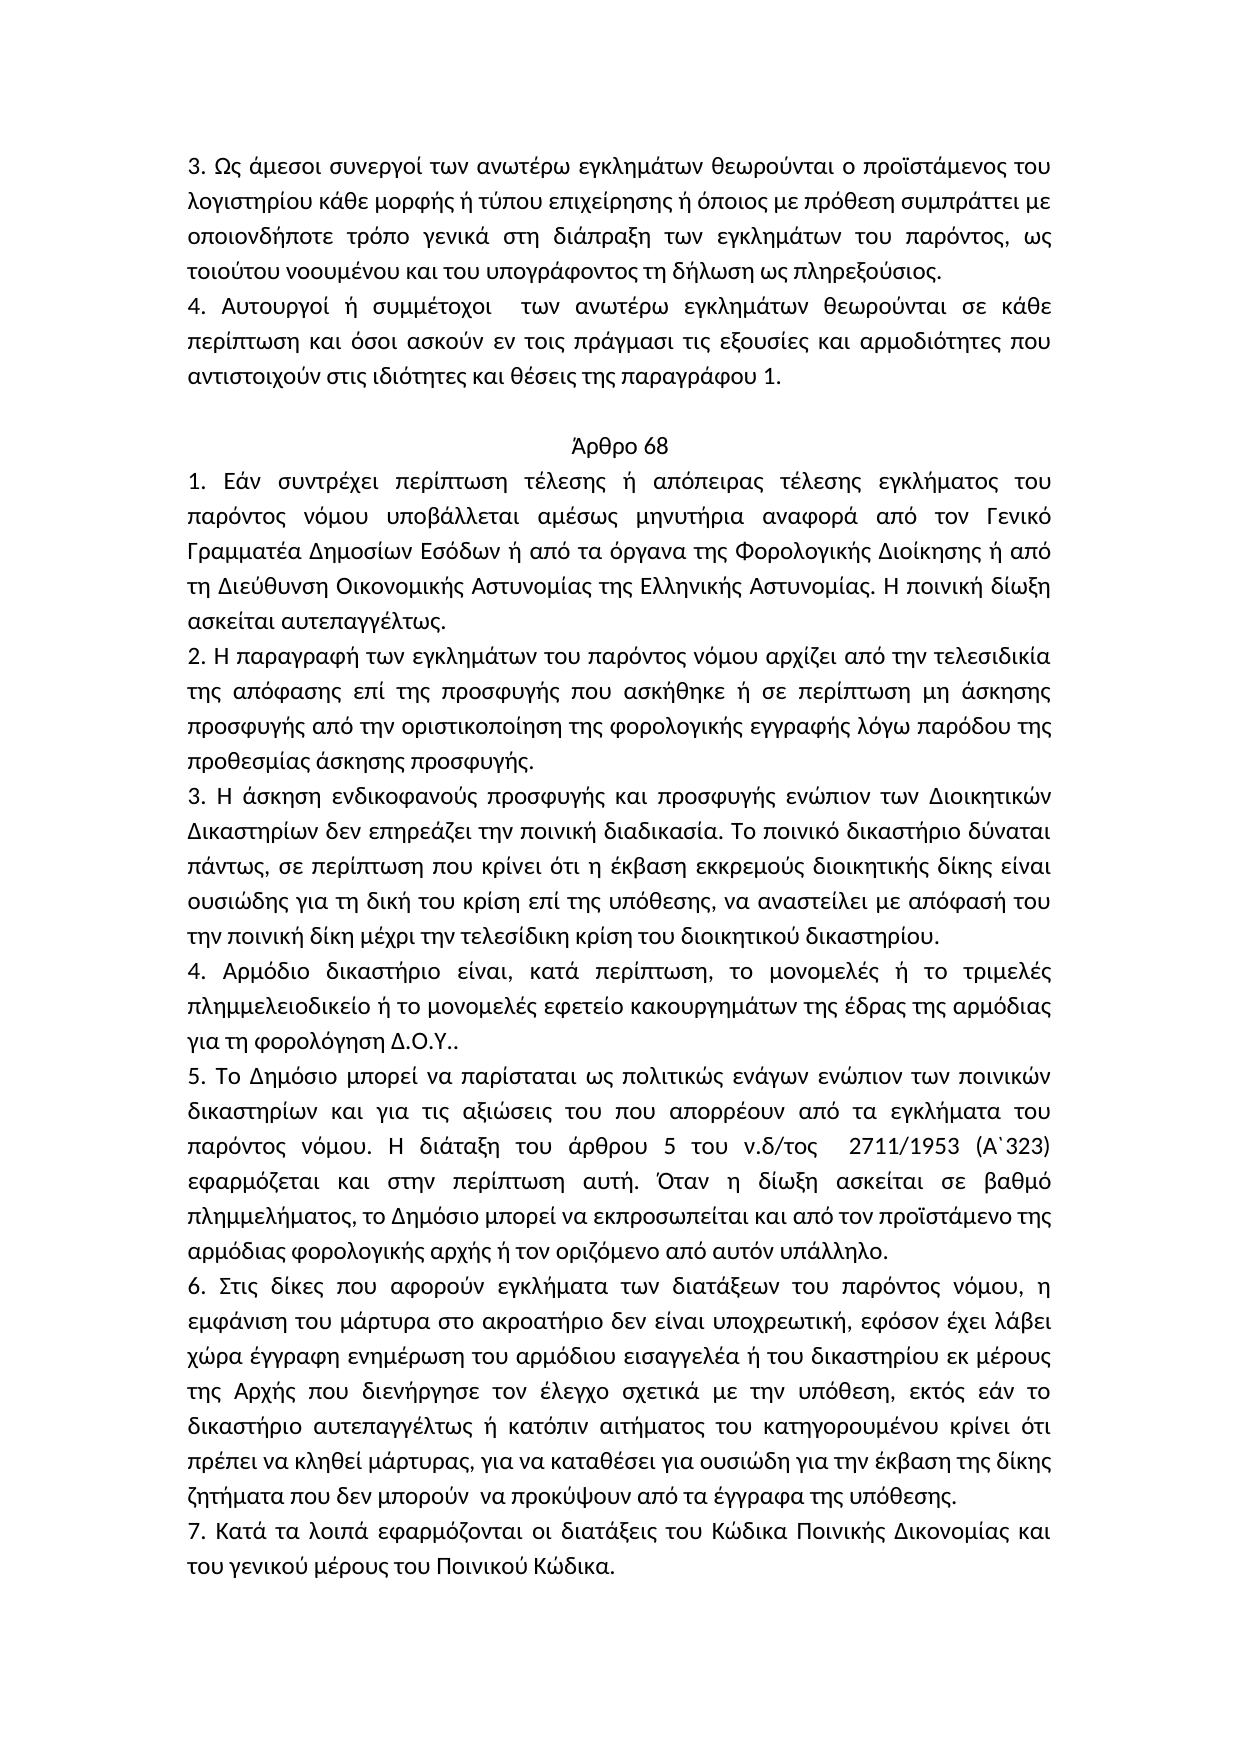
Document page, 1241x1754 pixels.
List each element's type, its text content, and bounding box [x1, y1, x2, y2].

text 5. Το Δημόσιο μπορεί να παρίσταται ως πολιτικώς ενάγων ενώπιον των ποινικών δικαστηρίων και για τις αξιώσεις του που απορρέουν από τα εγκλήματα του παρόντος νόμου. Η διάταξη του άρθρου 5 του ν.δ/τος 2711/1953 (Α`323) εφαρμόζεται και στην περίπτωση αυτή. Όταν η δίωξη ασκείται σε βαθμό πλημμελήματος, το Δημόσιο μπορεί να εκπροσωπείται και από τον προϊστάμενο της αρμόδιας φορολογικής αρχής ή τον οριζόμενο από αυτόν υπάλληλο. [187, 1060, 1053, 1266]
text 4. Αρμόδιο δικαστήριο είναι, κατά περίπτωση, το μονομελές ή το τριμελές πλημμελειοδικείο ή το μονομελές εφετείο κακουργημάτων της έδρας της αρμόδιας για τη φορολόγηση Δ.Ο.Υ.. [187, 955, 1053, 1056]
text 3. Η άσκηση ενδικοφανούς προσφυγής και προσφυγής ενώπιον των Διοικητικών Δικαστηρίων δεν επηρεάζει την ποινική διαδικασία. Το ποινικό δικαστήριο δύναται πάντως, σε περίπτωση που κρίνει ότι η έκβαση εκκρεμούς διοικητικής δίκης είναι ουσιώδης για τη δική του κρίση επί της υπόθεσης, να αναστείλει με απόφασή του την ποινική δίκη μέχρι την τελεσίδικη κρίση του διοικητικού δικαστηρίου. [187, 780, 1053, 951]
text 2. Η παραγραφή των εγκλημάτων του παρόντος νόμου αρχίζει από την τελεσιδικία της απόφασης επί της προσφυγής που ασκήθηκε ή σε περίπτωση μη άσκησης προσφυγής από την οριστικοποίηση της φορολογικής εγγραφής λόγω παρόδου της προθεσμίας άσκησης προσφυγής. [187, 640, 1053, 776]
text 3. Ως άμεσοι συνεργοί των ανωτέρω εγκλημάτων θεωρούνται ο προϊστάμενος του λογιστηρίου κάθε μορφής ή τύπου επιχείρησης ή όποιος με πρόθεση συμπράττει με οποιονδήποτε τρόπο γενικά στη διάπραξη των εγκλημάτων του παρόντος, ως τοιούτου νοουμένου και του υπογράφοντος τη δήλωση ως πληρεξούσιος. [187, 150, 1053, 286]
text 4. Αυτουργοί ή συμμέτοχοι των ανωτέρω εγκλημάτων θεωρούνται σε κάθε περίπτωση και όσοι ασκούν εν τοις πράγμασι τις εξουσίες και αρμοδιότητες που αντιστοιχούν στις ιδιότητες και θέσεις της παραγράφου 1. [187, 290, 1053, 391]
text Άρθρο 68 [187, 430, 1053, 461]
text 7. Κατά τα λοιπά εφαρμόζονται οι διατάξεις του Κώδικα Ποινικής Δικονομίας και του γενικού μέρους του Ποινικού Κώδικα. [187, 1515, 1053, 1581]
text 6. Στις δίκες που αφορούν εγκλήματα των διατάξεων του παρόντος νόμου, η εμφάνιση του μάρτυρα στο ακροατήριο δεν είναι υποχρεωτική, εφόσον έχει λάβει χώρα έγγραφη ενημέρωση του αρμόδιου εισαγγελέα ή του δικαστηρίου εκ μέρους της Αρχής που διενήργησε τον έλεγχο σχετικά με την υπόθεση, εκτός εάν το δικαστήριο αυτεπαγγέλτως ή κατόπιν αιτήματος του κατηγορουμένου κρίνει ότι πρέπει να κληθεί μάρτυρας, για να καταθέσει για ουσιώδη για την έκβαση της δίκης ζητήματα που δεν μπορούν να προκύψουν από τα έγγραφα της υπόθεσης. [187, 1270, 1053, 1511]
text 1. Εάν συντρέχει περίπτωση τέλεσης ή απόπειρας τέλεσης εγκλήματος του παρόντος νόμου υποβάλλεται αμέσως μηνυτήρια αναφορά από τον Γενικό Γραμματέα Δημοσίων Εσόδων ή από τα όργανα της Φορολογικής Διοίκησης ή από τη Διεύθυνση Οικονομικής Αστυνομίας της Ελληνικής Αστυνομίας. Η ποινική δίωξη ασκείται αυτεπαγγέλτως. [187, 465, 1053, 636]
